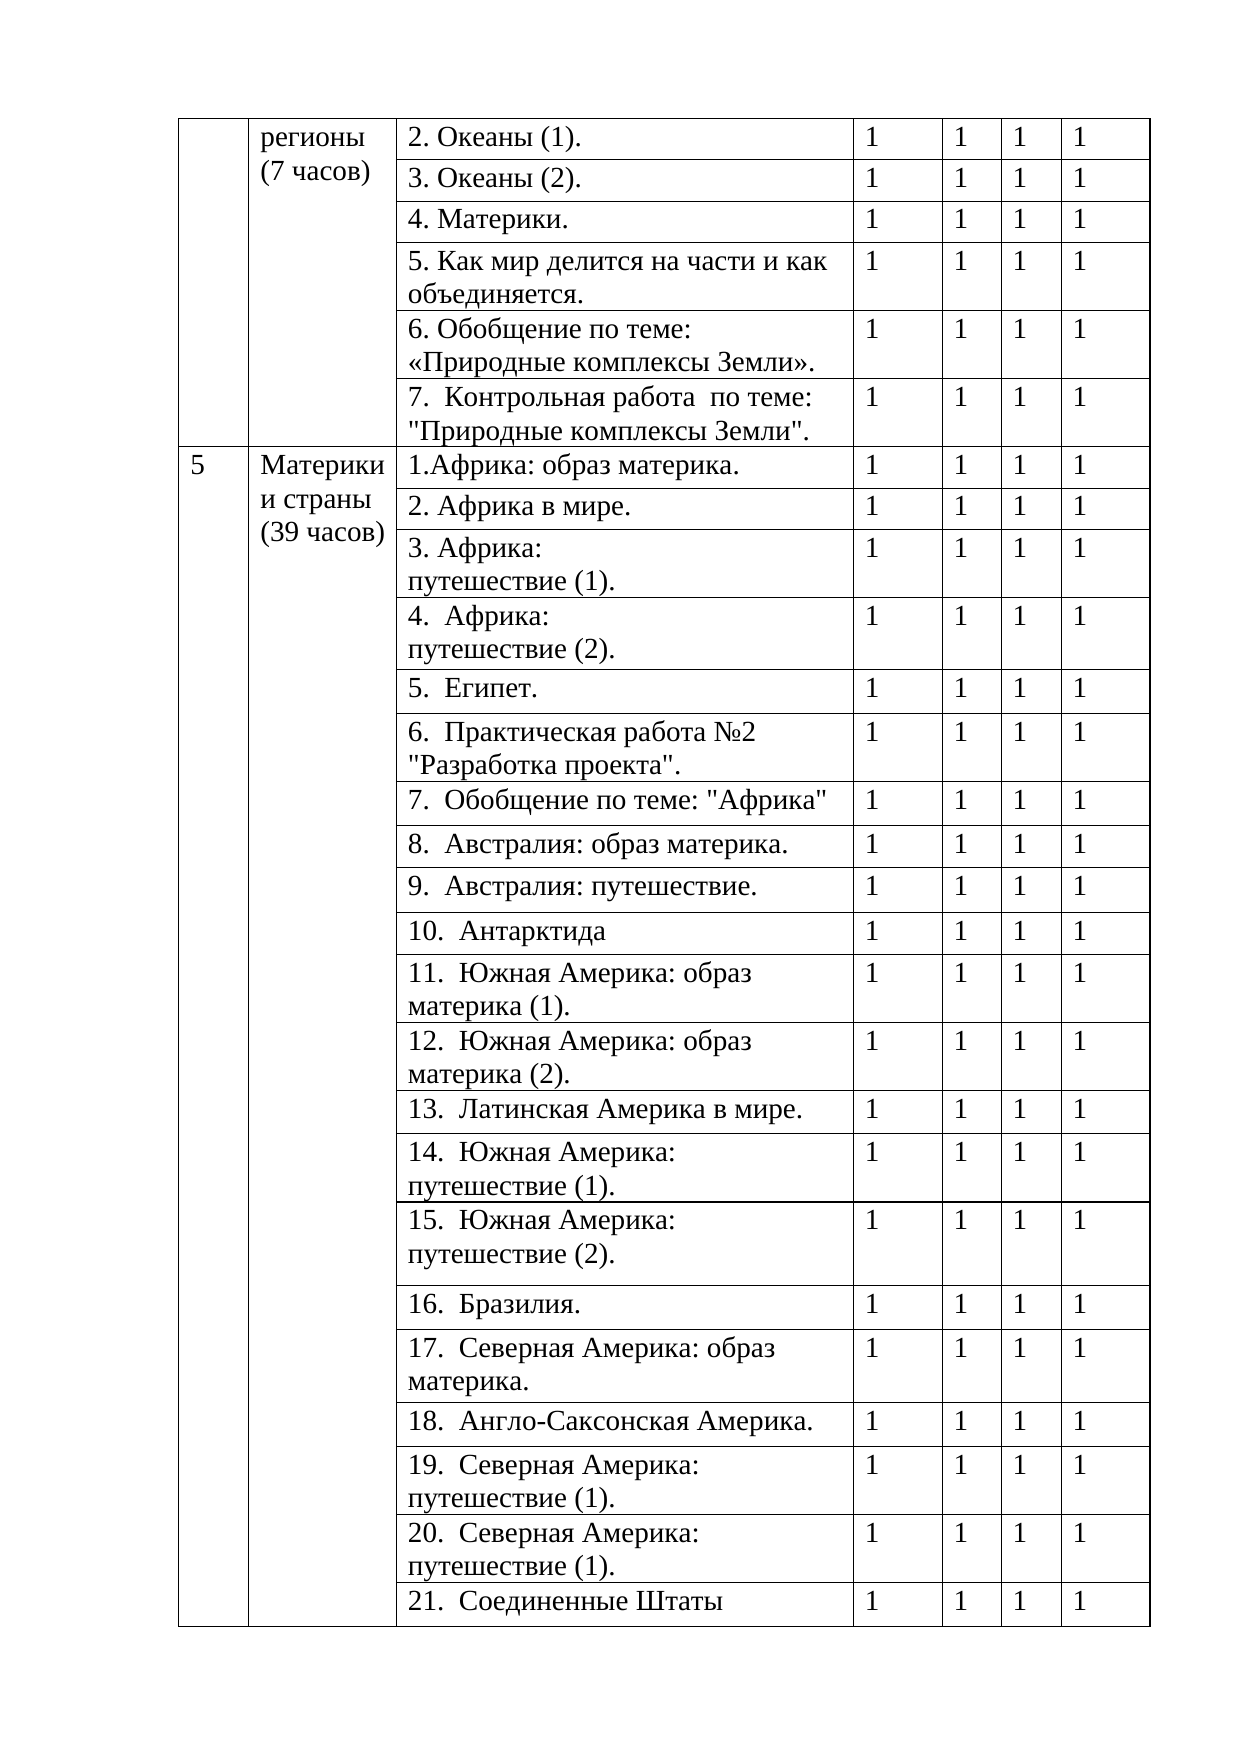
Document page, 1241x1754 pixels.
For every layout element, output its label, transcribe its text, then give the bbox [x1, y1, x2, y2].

table_cell 1 [943, 1134, 1001, 1201]
table_cell 1 [1062, 1515, 1149, 1582]
table_cell 1 [854, 714, 942, 781]
table_cell 3. Африка: путешествие (1). [397, 530, 853, 597]
table_cell 1 [854, 782, 942, 825]
table_cell 1 [1002, 782, 1061, 825]
table_cell 1 [1062, 530, 1149, 597]
table_cell 1 [854, 955, 942, 1022]
table_cell 1 [854, 1583, 942, 1626]
table_cell 1 [854, 1286, 942, 1329]
table_cell 1 [1002, 826, 1061, 867]
table_cell 1 [1002, 530, 1061, 597]
table_cell 1 [854, 913, 942, 954]
table_cell 1 [854, 670, 942, 713]
table_cell 1.Африка: образ материка. [397, 447, 853, 487]
table_cell 1 [943, 119, 1001, 159]
table_cell 1 [1062, 243, 1149, 310]
table_cell 1 [1002, 868, 1061, 912]
table_cell 1 [1062, 489, 1149, 529]
table_cell 1 [854, 202, 942, 242]
table_cell 1 [943, 202, 1001, 242]
table_cell 1 [1002, 1515, 1061, 1582]
table_cell 1 [1062, 1583, 1149, 1626]
table_cell 1 [1062, 714, 1149, 781]
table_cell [397, 1583, 853, 1626]
table_cell 1 [943, 379, 1001, 446]
table_cell 1 [854, 530, 942, 597]
table_cell 1 [854, 1447, 942, 1514]
table_cell 1 [1002, 1023, 1061, 1090]
table_cell 8. Австралия: образ материка. [397, 826, 853, 867]
table_cell 17. Северная Америка: образ материка. [397, 1330, 853, 1402]
table_cell 1 [1002, 1330, 1061, 1402]
table_cell 1 [1002, 1203, 1061, 1285]
table_cell 13. Латинская Америка в мире. [397, 1091, 853, 1133]
table_cell 1 [1062, 202, 1149, 242]
table_cell 1 [943, 1203, 1001, 1285]
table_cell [249, 119, 396, 446]
table_cell 1 [854, 447, 942, 487]
table_cell 1 [943, 447, 1001, 487]
table_cell 1 [943, 243, 1001, 310]
table_cell 1 [943, 670, 1001, 713]
table_cell 1 [1002, 1134, 1061, 1201]
table_cell 1 [1002, 202, 1061, 242]
table_cell 15. Южная Америка: путешествие (2). [397, 1203, 853, 1285]
table_cell 1 [1062, 1203, 1149, 1285]
table_cell 1 [854, 1134, 942, 1201]
table_cell 5 [179, 447, 248, 1626]
table_cell 1 [1062, 1023, 1149, 1090]
table_cell 1 [1002, 598, 1061, 669]
table_cell 1 [1002, 243, 1061, 310]
table_cell 1 [943, 1286, 1001, 1329]
table_cell 1 [943, 1447, 1001, 1514]
table_cell 1 [943, 955, 1001, 1022]
table_cell 1 [943, 160, 1001, 201]
table_cell 1 [854, 160, 942, 201]
table_cell 1 [1002, 379, 1061, 446]
table_cell Материки и страны (39 часов) [249, 447, 396, 1626]
table_cell 7. Контрольная работа по теме: "Природные комплексы Земли". [397, 379, 853, 446]
table_cell 1 [1062, 447, 1149, 487]
table_cell 1 [943, 868, 1001, 912]
table_cell 1 [1062, 826, 1149, 867]
table_cell 1 [1062, 782, 1149, 825]
table_cell 1 [1002, 670, 1061, 713]
table_cell 9. Австралия: путешествие. [397, 868, 853, 912]
table_cell 1 [943, 530, 1001, 597]
table_cell 1 [854, 379, 942, 446]
table_cell 1 [943, 782, 1001, 825]
table_cell 5. Египет. [397, 670, 853, 713]
table_cell 1 [854, 1091, 942, 1133]
table_cell 1 [1002, 955, 1061, 1022]
table_cell 1 [1062, 868, 1149, 912]
table_cell 1 [943, 826, 1001, 867]
table_cell 1 [1062, 1134, 1149, 1201]
table_cell 1 [943, 1515, 1001, 1582]
table_cell 1 [943, 1091, 1001, 1133]
table_cell 1 [854, 1515, 942, 1582]
table_cell 1 [854, 311, 942, 378]
table_cell 1 [1002, 1403, 1061, 1446]
table_cell 1 [1062, 1286, 1149, 1329]
table_cell 6. Практическая работа №2 "Разработка проекта". [397, 714, 853, 781]
table_cell 1 [854, 489, 942, 529]
table_cell 1 [1002, 1091, 1061, 1133]
table_cell 1 [854, 243, 942, 310]
table_cell 18. Англо-Саксонская Америка. [397, 1403, 853, 1446]
table_cell 1 [854, 1330, 942, 1402]
table_cell 1 [943, 598, 1001, 669]
table_cell 1 [1002, 311, 1061, 378]
table_cell 1 [854, 1023, 942, 1090]
table_cell 19. Северная Америка: путешествие (1). [397, 1447, 853, 1514]
table_cell 1 [1062, 160, 1149, 201]
table_cell 14. Южная Америка: путешествие (1). [397, 1134, 853, 1201]
table_cell 1 [943, 311, 1001, 378]
table_cell 1 [1002, 119, 1061, 159]
table_cell 4. Африка: путешествие (2). [397, 598, 853, 669]
table_cell 1 [854, 598, 942, 669]
table_cell 11. Южная Америка: образ материка (1). [397, 955, 853, 1022]
table_cell 1 [943, 714, 1001, 781]
table_cell 1 [1062, 379, 1149, 446]
table_cell 12. Южная Америка: образ материка (2). [397, 1023, 853, 1090]
table_cell 1 [1002, 913, 1061, 954]
table_cell 1 [943, 1023, 1001, 1090]
table_cell 1 [854, 1203, 942, 1285]
table_cell 4. [179, 119, 248, 446]
table_cell 1 [943, 1583, 1001, 1626]
table_cell 6. Обобщение по теме: «Природные комплексы Земли». [397, 311, 853, 378]
table_cell 1 [1062, 913, 1149, 954]
table_cell 1 [1062, 955, 1149, 1022]
table_cell 1 [943, 1403, 1001, 1446]
table_cell 1 [1062, 119, 1149, 159]
table_cell 1 [1002, 447, 1061, 487]
table_cell 1 [943, 1330, 1001, 1402]
table_cell 1 [1002, 1286, 1061, 1329]
table_cell 3. Океаны (2). [397, 160, 853, 201]
table_cell 1 [943, 489, 1001, 529]
table_cell 1 [1002, 714, 1061, 781]
table_cell 1 [943, 913, 1001, 954]
table_cell 4. Материки. [397, 202, 853, 242]
table_cell 16. Бразилия. [397, 1286, 853, 1329]
table_cell 1 [1002, 1583, 1061, 1626]
table_cell 1 [1062, 598, 1149, 669]
table_cell 1 [854, 1403, 942, 1446]
table_cell 2. Африка в мире. [397, 489, 853, 529]
table_cell 1 [1062, 1091, 1149, 1133]
table_cell 5. Как мир делится на части и как объединяется. [397, 243, 853, 310]
table_cell 1 [1062, 311, 1149, 378]
table_cell 1 [1062, 1403, 1149, 1446]
table_cell 1 [1002, 489, 1061, 529]
table_cell 20. Северная Америка: путешествие (1). [397, 1515, 853, 1582]
table_cell 1 [854, 119, 942, 159]
table_cell 1 [854, 868, 942, 912]
table_cell 1 [1062, 1330, 1149, 1402]
table_cell 10. Антарктида [397, 913, 853, 954]
table_cell 1 [1002, 1447, 1061, 1514]
table_cell 1 [1062, 1447, 1149, 1514]
table_cell 1 [1002, 160, 1061, 201]
table_cell 1 [854, 826, 942, 867]
table_cell 1 [1062, 670, 1149, 713]
table_cell 7. Обобщение по теме: "Африка" [397, 782, 853, 825]
table_cell 2. Океаны (1). [397, 119, 853, 159]
